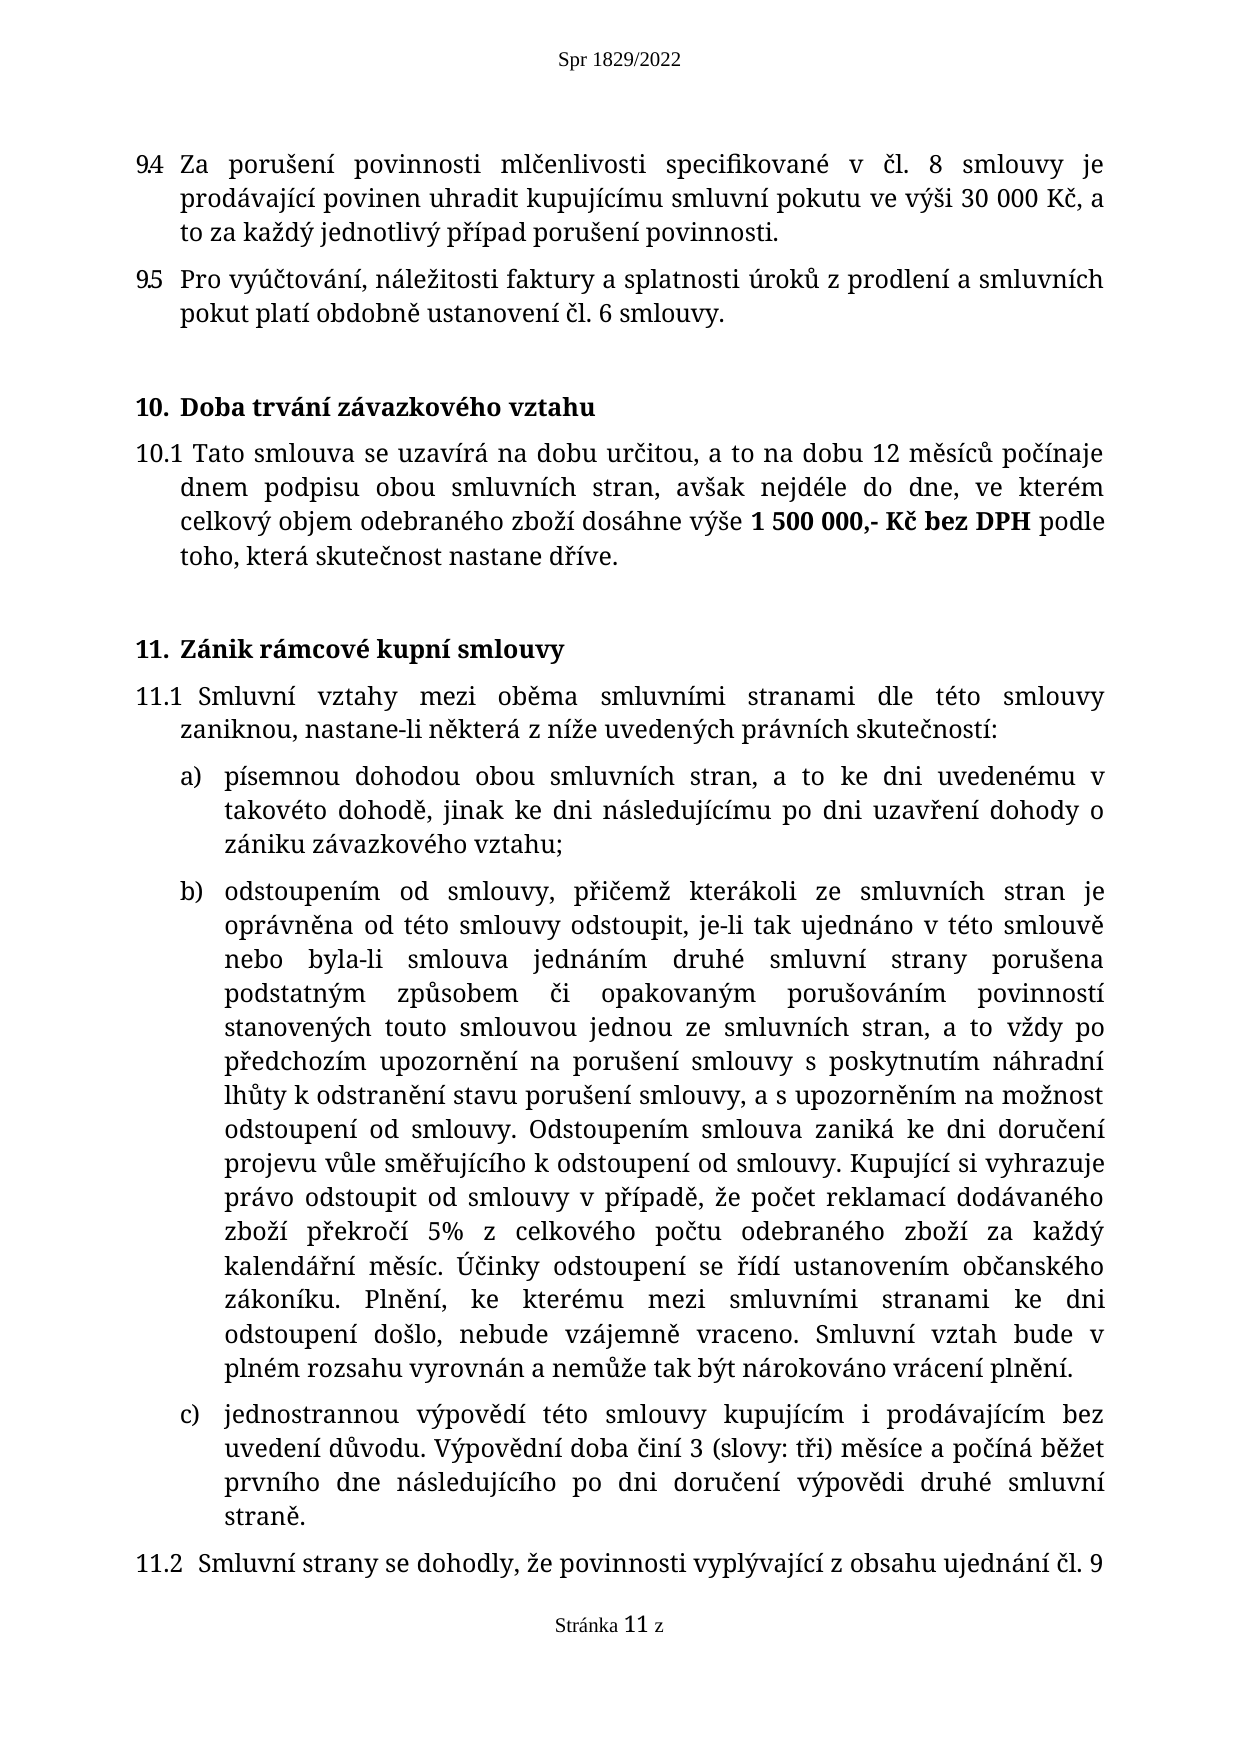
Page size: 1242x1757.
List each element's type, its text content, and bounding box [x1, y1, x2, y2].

list písemnou dohodou obou smluvních stran, a to ke dni uvedenému v takovéto dohodě, jinak ke dni následujícímu po dni uzavření dohody o zániku závazkového vztahu; [180, 759, 1105, 861]
subtitle Zánik rámcové kupní smlouvy [135, 632, 1117, 666]
list odstoupením od smlouvy, přičemž kterákoli ze smluvních stran je oprávněna od této smlouvy odstoupit, je-li tak ujednáno v této smlouvě nebo byla-li smlouva jednáním druhé smluvní strany porušena podstatným způsobem či opakovaným porušováním povinností stanovených touto smlouvou jednou ze smluvních stran, a to vždy po předchozím upozornění na porušení smlouvy s poskytnutím náhradní lhůty k odstranění stavu porušení smlouvy, a s upozorněním na možnost odstoupení od smlouvy. Odstoupením smlouva zaniká ke dni doručení projevu vůle směřujícího k odstoupení od smlouvy. Kupující si vyhrazuje právo odstoupit od smlouvy v případě, že počet reklamací dodávaného zboží překročí 5% z celkového počtu odebraného zboží za každý kalendářní měsíc. Účinky odstoupení se řídí ustanovením občanského zákoníku. Plnění, ke kterému mezi smluvními stranami ke dni odstoupení došlo, nebude vzájemně vraceno. Smluvní vztah bude v plném rozsahu vyrovnán a nemůže tak být nárokováno vrácení plnění. [180, 873, 1105, 1384]
list jednostrannou výpovědí této smlouvy kupujícím i prodávajícím bez uvedení důvodu. Výpovědní doba činí 3 (slovy: tři) měsíce a počíná běžet prvního dne následujícího po dni doručení výpovědi druhé smluvní straně. [179, 1397, 1105, 1533]
subtitle Doba trvání závazkového vztahu [135, 389, 1117, 423]
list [135, 1546, 1105, 1580]
text 10.1 Tato smlouva se uzavírá na dobu určitou, a to na dobu 12 měsíců počínaje dnem podpisu obou smluvních stran, avšak nejdéle do dne, ve kterém celkový objem odebraného zboží dosáhne výše 1 500 000,- Kč bez DPH podle toho, která skutečnost nastane dříve. [135, 436, 1105, 572]
list Smluvní vztahy mezi oběma smluvními stranami dle této smlouvy zaniknou, nastane-li některá z níže uvedených právních skutečností: [135, 678, 1104, 746]
list Pro vyúčtování, náležitosti faktury a splatnosti úroků z prodlení a smluvních pokut platí obdobně ustanovení čl. 6 smlouvy. [135, 262, 1104, 330]
list Za porušení povinnosti mlčenlivosti specifikované v čl. 8 smlouvy je prodávající povinen uhradit kupujícímu smluvní pokutu ve výši 30 000 Kč, a to za každý jednotlivý případ porušení povinnosti. [135, 147, 1105, 249]
